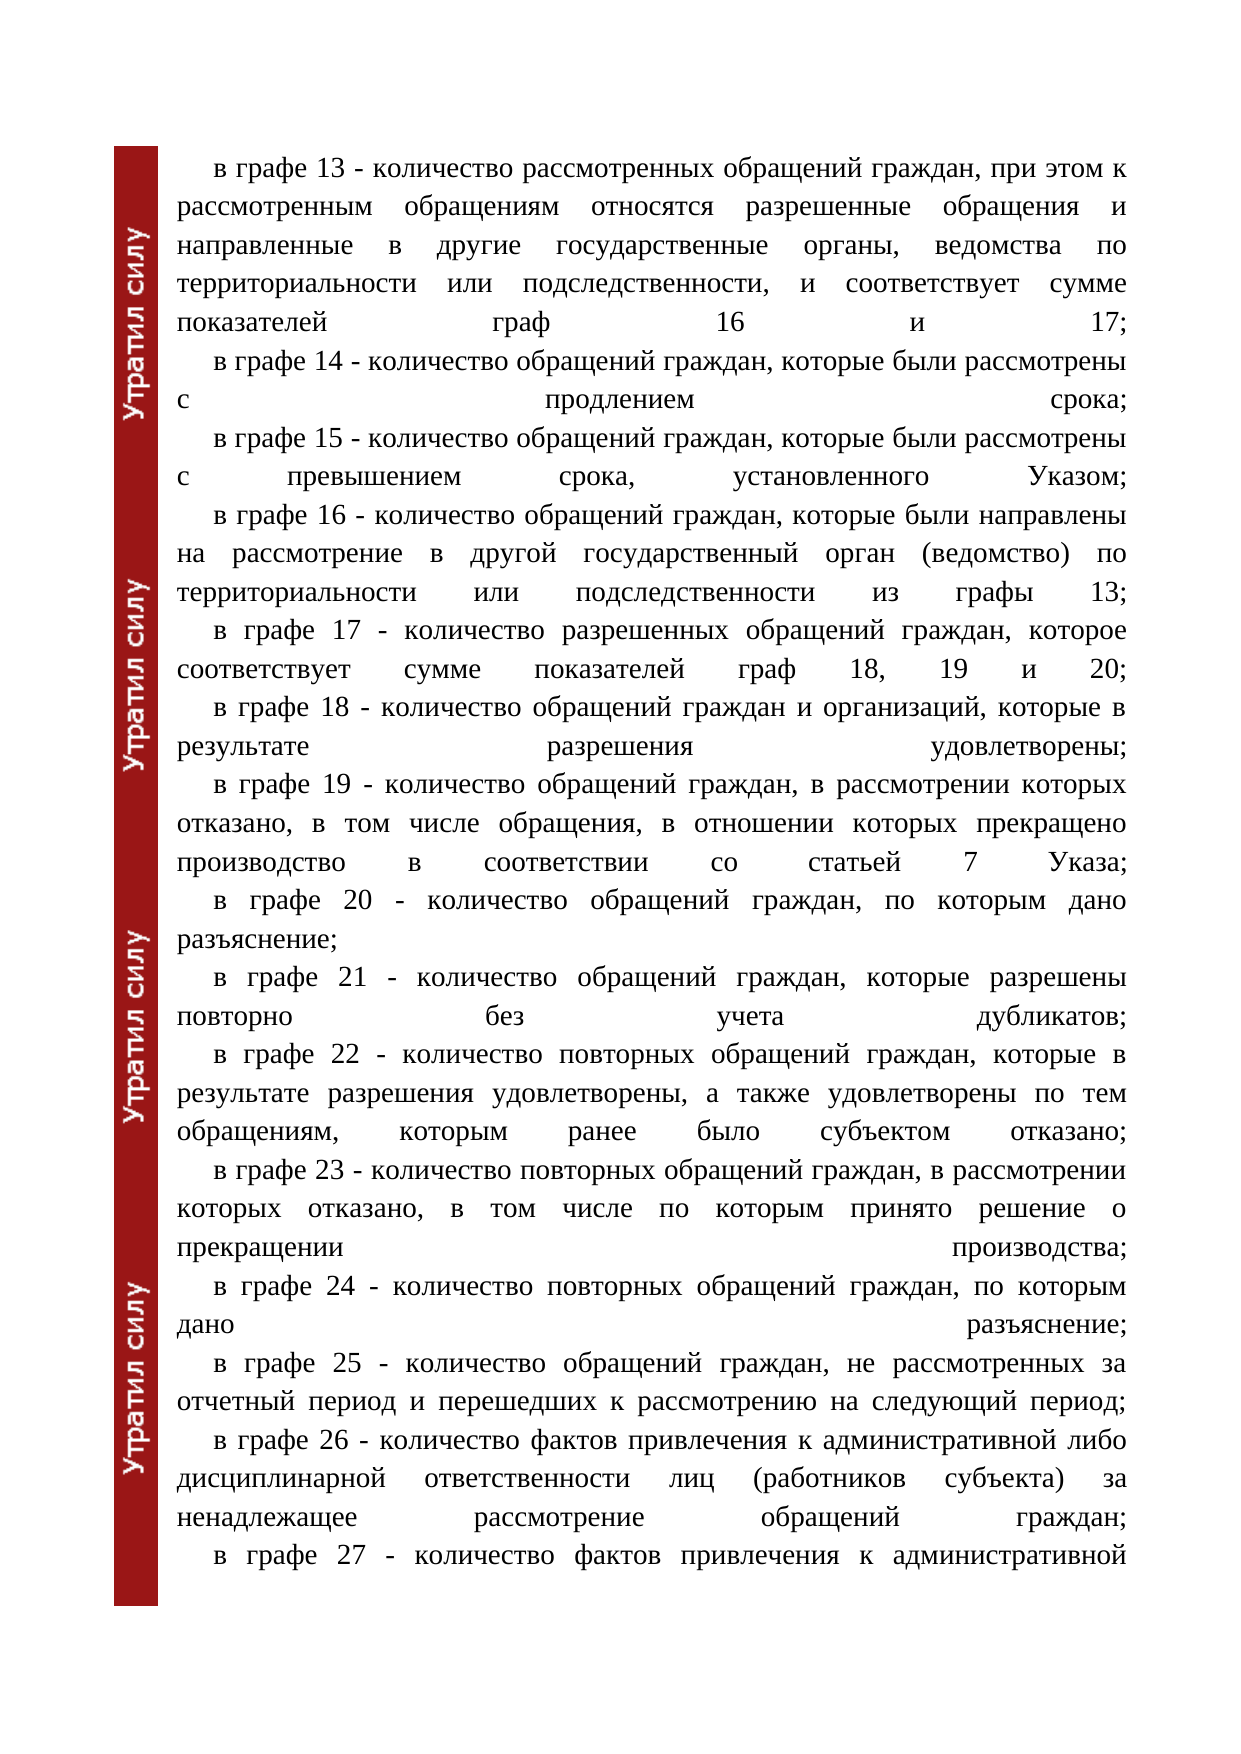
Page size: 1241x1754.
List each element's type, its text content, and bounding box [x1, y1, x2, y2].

picture [114, 1571, 158, 1606]
picture [114, 146, 158, 150]
